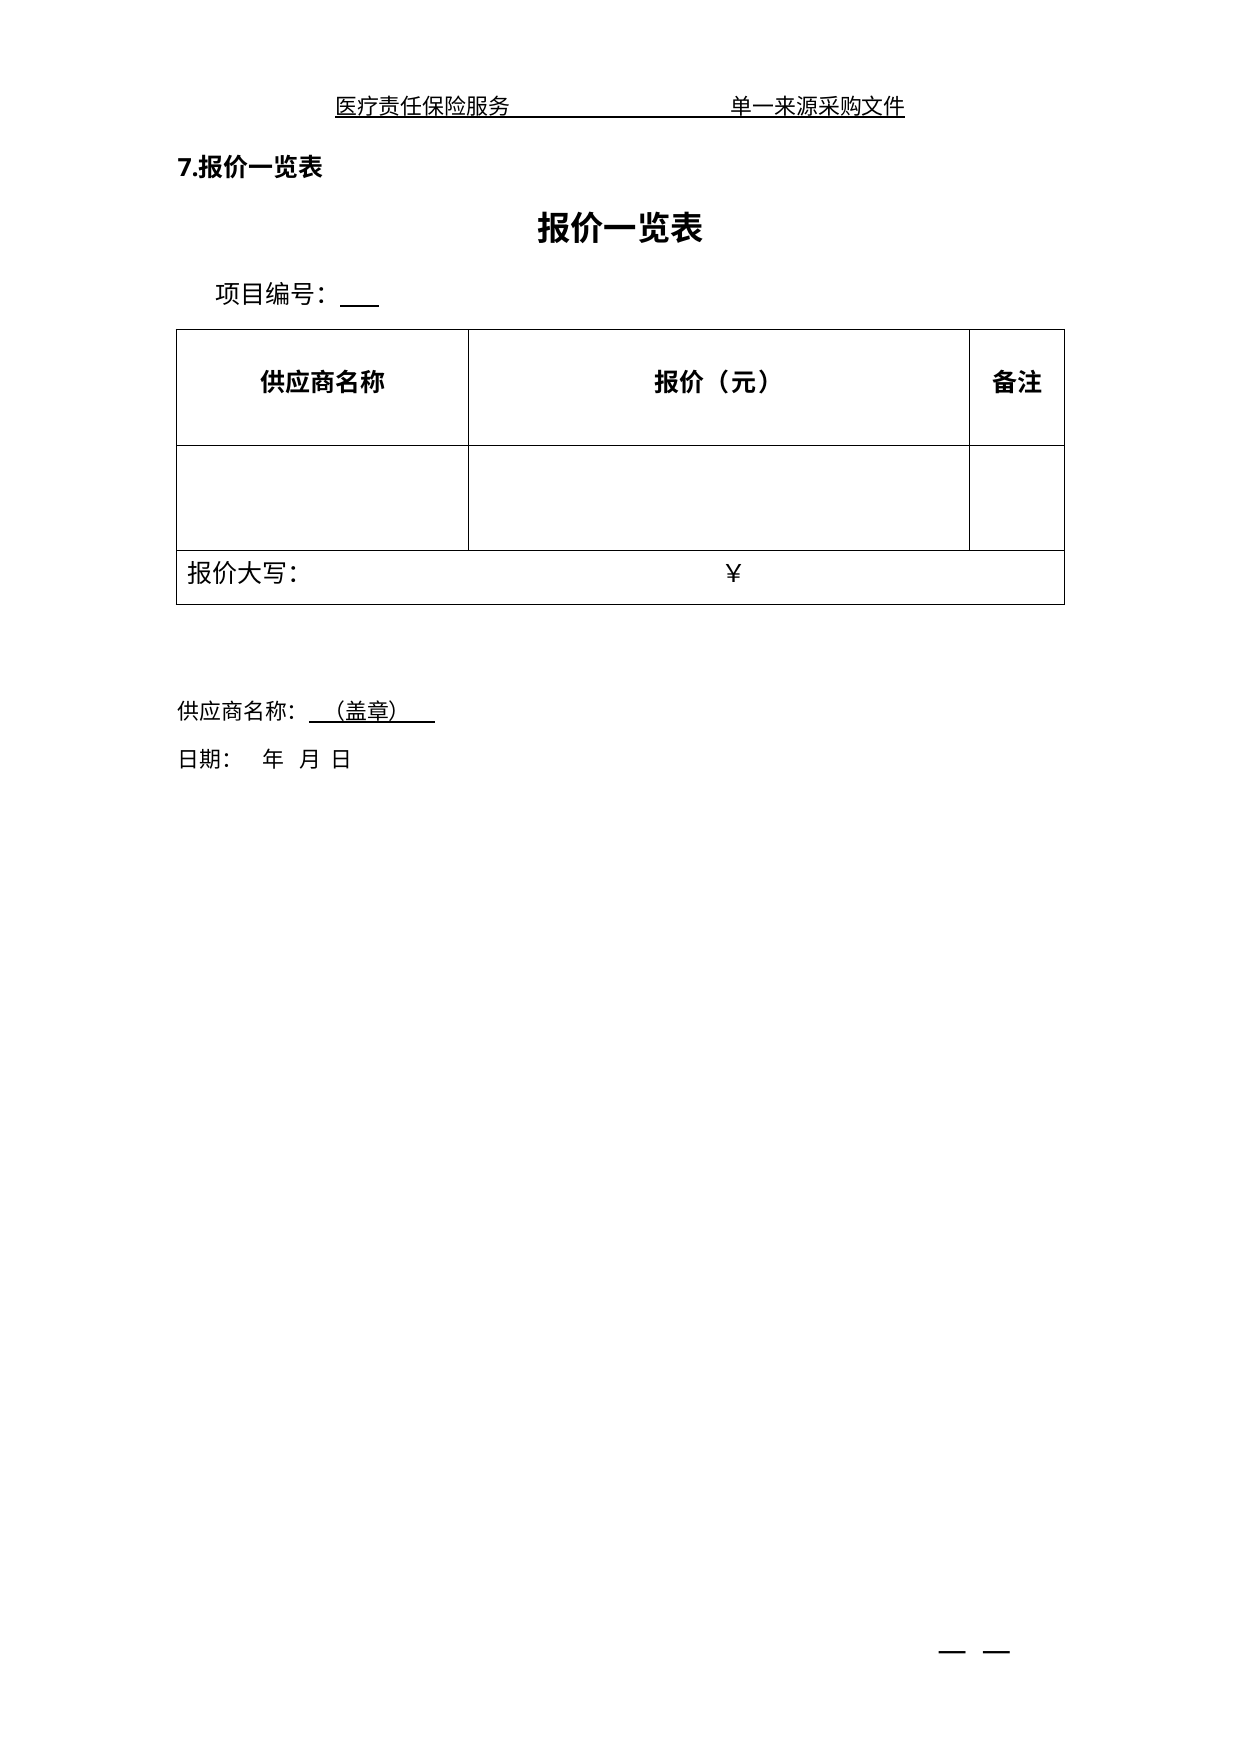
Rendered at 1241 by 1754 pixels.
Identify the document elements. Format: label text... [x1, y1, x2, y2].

table_cell [177, 446, 468, 550]
text 日期： 年 月 日 [177, 742, 1063, 773]
table_cell 报价大写： ￥ [177, 551, 1064, 604]
table_header 报价（元） [469, 330, 969, 445]
table_header 备注 [970, 330, 1064, 445]
table_header 供应商名称 [177, 330, 468, 445]
text 项目编号： [177, 274, 1063, 311]
text 报价一览表 [177, 202, 1063, 250]
text 供应商名称： （盖章） [177, 694, 1063, 726]
table_cell [970, 446, 1064, 550]
table_cell [469, 446, 969, 550]
text 7.报价一览表 [177, 148, 1063, 184]
